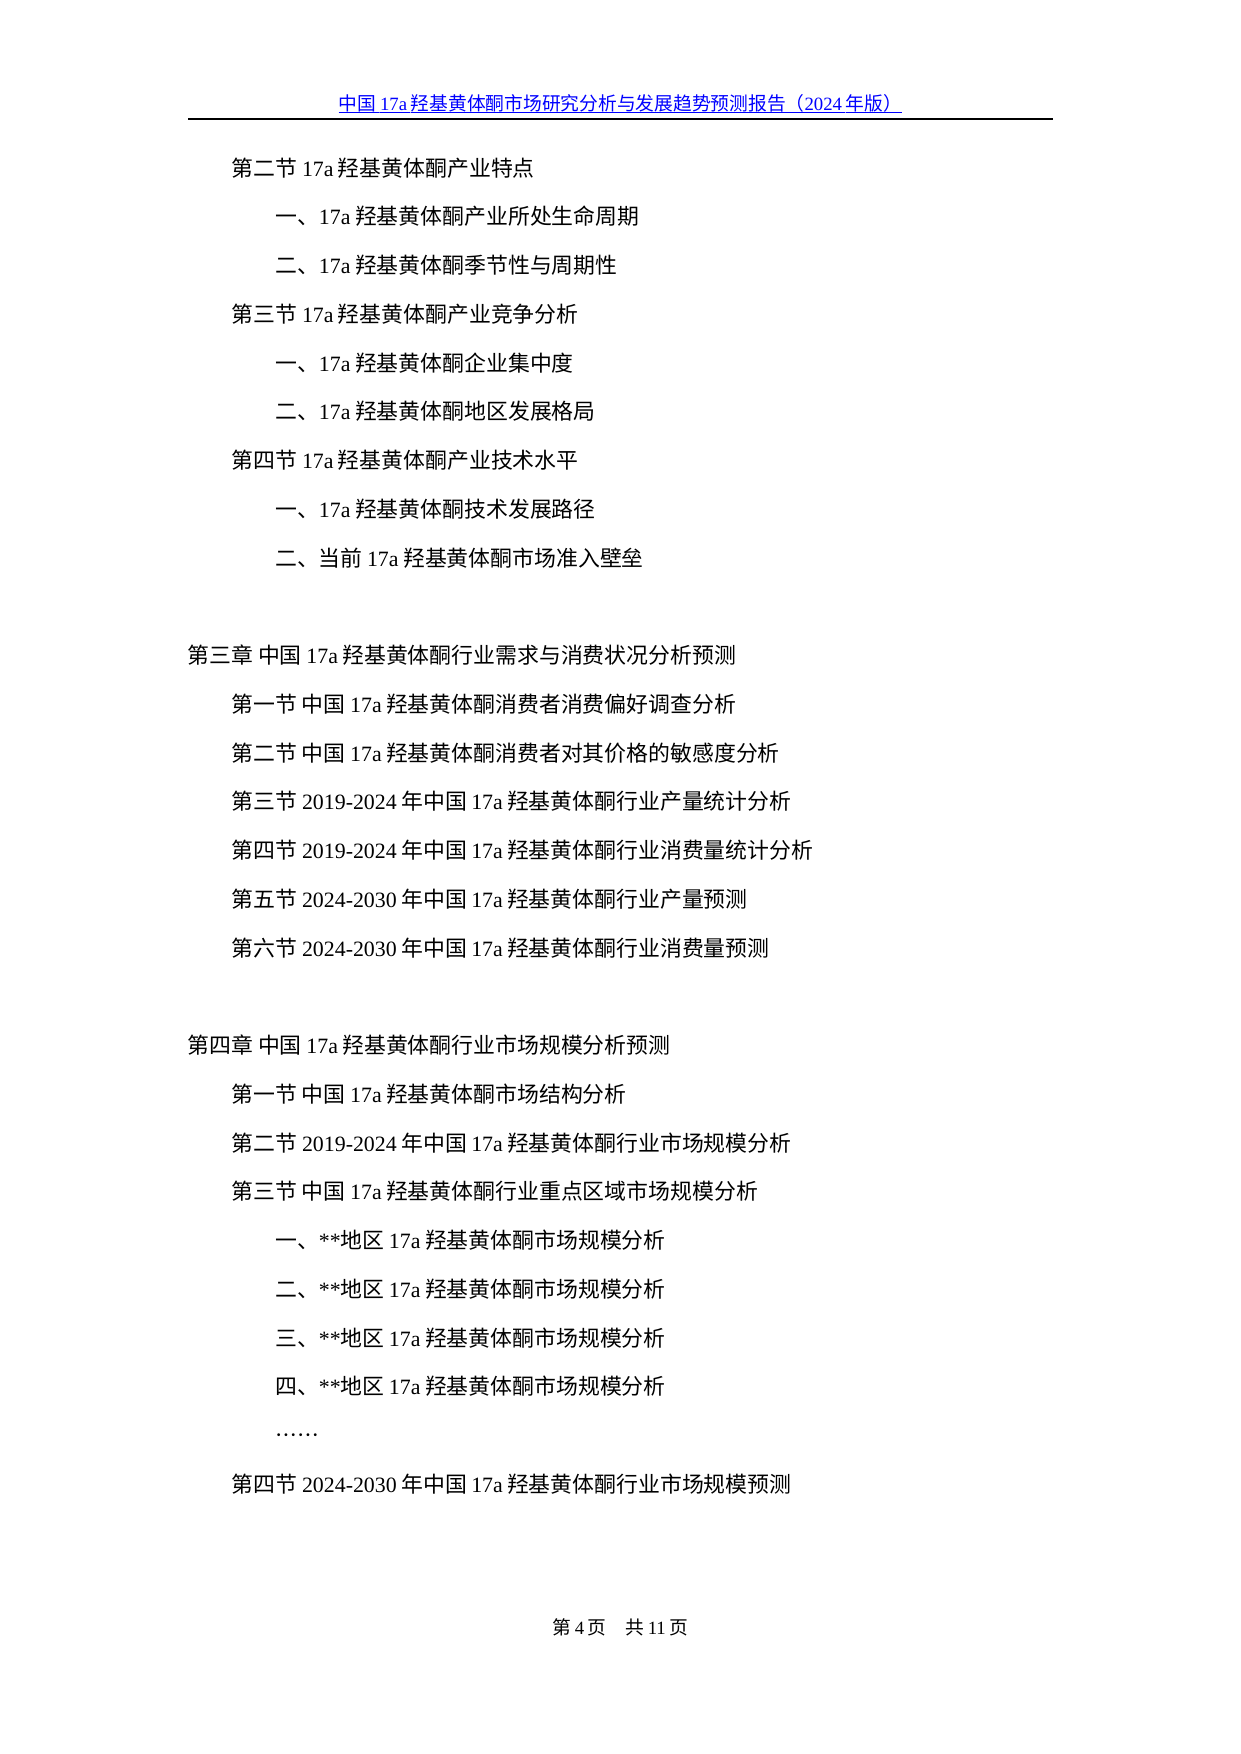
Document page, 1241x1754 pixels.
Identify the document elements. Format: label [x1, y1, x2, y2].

text [187, 150, 1053, 1499]
